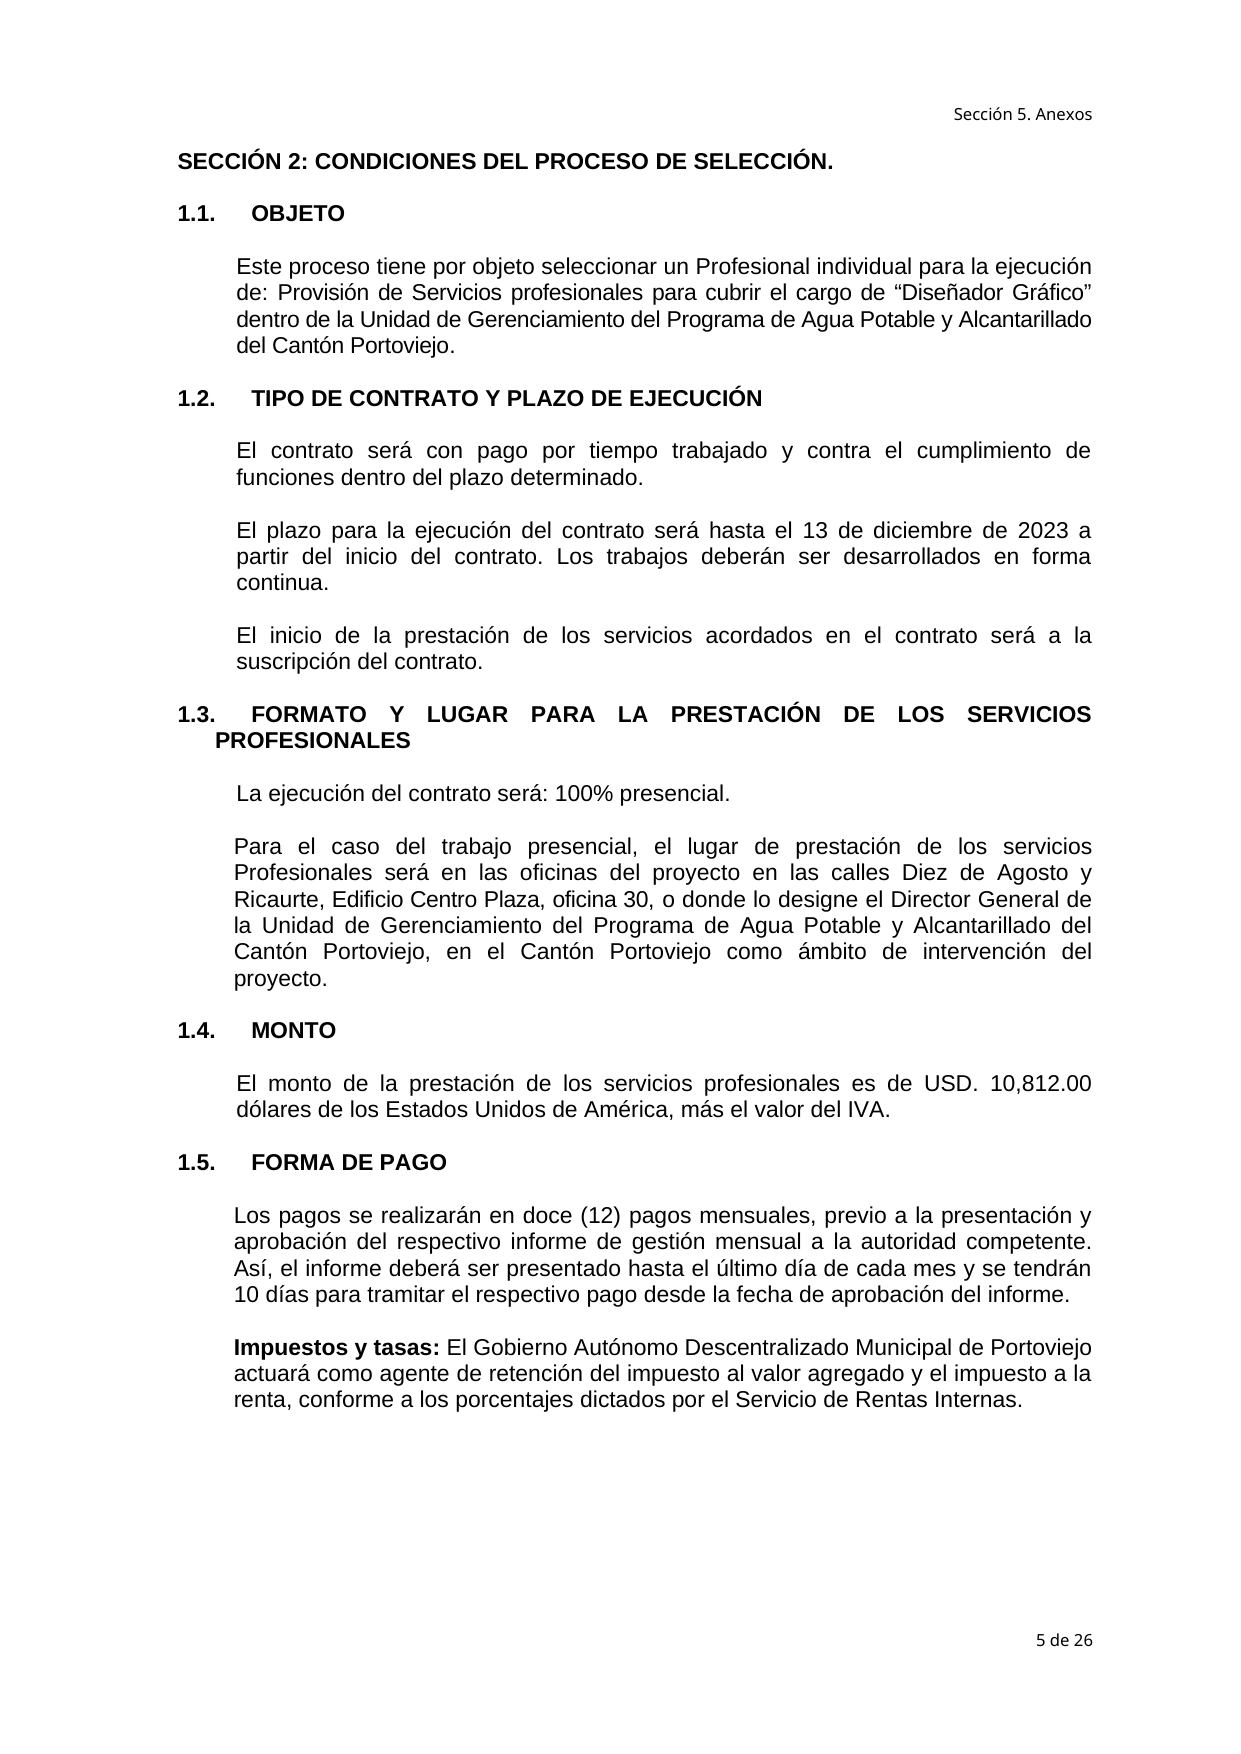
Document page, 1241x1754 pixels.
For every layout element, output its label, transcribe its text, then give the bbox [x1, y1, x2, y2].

title OBJETO [177, 200, 1093, 227]
title FORMATO Y LUGAR PARA LA PRESTACIÓN DE LOS SERVICIOS PROFESIONALES [177, 701, 1093, 754]
title FORMA DE PAGO [177, 1149, 1093, 1175]
list La ejecución del contrato será: 100% presencial. [236, 780, 1093, 806]
text Para el caso del trabajo presencial, el lugar de prestación de los servicios Profesionales será en las oficinas del proyecto en las calles Diez de Agosto y Ricaurte, Edificio Centro Plaza, oficina 30, o donde lo designe el Director General de la Unidad de Gerenciamiento del Programa de Agua Potable y Alcantarillado del Cantón Portoviejo, en el Cantón Portoviejo como ámbito de intervención del proyecto. [233, 833, 1093, 991]
text El contrato será con pago por tiempo trabajado y contra el cumplimiento de funciones dentro del plazo determinado. [236, 437, 1093, 490]
text El plazo para la ejecución del contrato será hasta el 13 de diciembre de 2023 a partir del inicio del contrato. Los trabajos deberán ser desarrollados en forma continua. [236, 517, 1093, 596]
text El inicio de la prestación de los servicios acordados en el contrato será a la suscripción del contrato. [236, 622, 1093, 675]
list Impuestos y tasas: El Gobierno Autónomo Descentralizado Municipal de Portoviejo actuará como agente de retención del impuesto al valor agregado y el impuesto a la renta, conforme a los porcentajes dictados por el Servicio de Rentas Internas. [233, 1333, 1093, 1413]
subtitle SECCIÓN 2: CONDICIONES DEL PROCESO DE SELECCIÓN. [177, 148, 1093, 174]
list Este proceso tiene por objeto seleccionar un Profesional individual para la ejecución de: Provisión de Servicios profesionales para cubrir el cargo de “Diseñador Gráfico” dentro de la Unidad de Gerenciamiento del Programa de Agua Potable y Alcantarillado del Cantón Portoviejo. [236, 253, 1093, 358]
title MONTO [177, 1017, 1093, 1044]
list Los pagos se realizarán en doce (12) pagos mensuales, previo a la presentación y aprobación del respectivo informe de gestión mensual a la autoridad competente. Así, el informe deberá ser presentado hasta el último día de cada mes y se tendrán 10 días para tramitar el respectivo pago desde la fecha de aprobación del informe. [233, 1202, 1093, 1307]
title TIPO DE CONTRATO Y PLAZO DE EJECUCIÓN [177, 385, 1093, 411]
text El monto de la prestación de los servicios profesionales es de USD. 10,812.00 dólares de los Estados Unidos de América, más el valor del IVA. [236, 1070, 1093, 1123]
